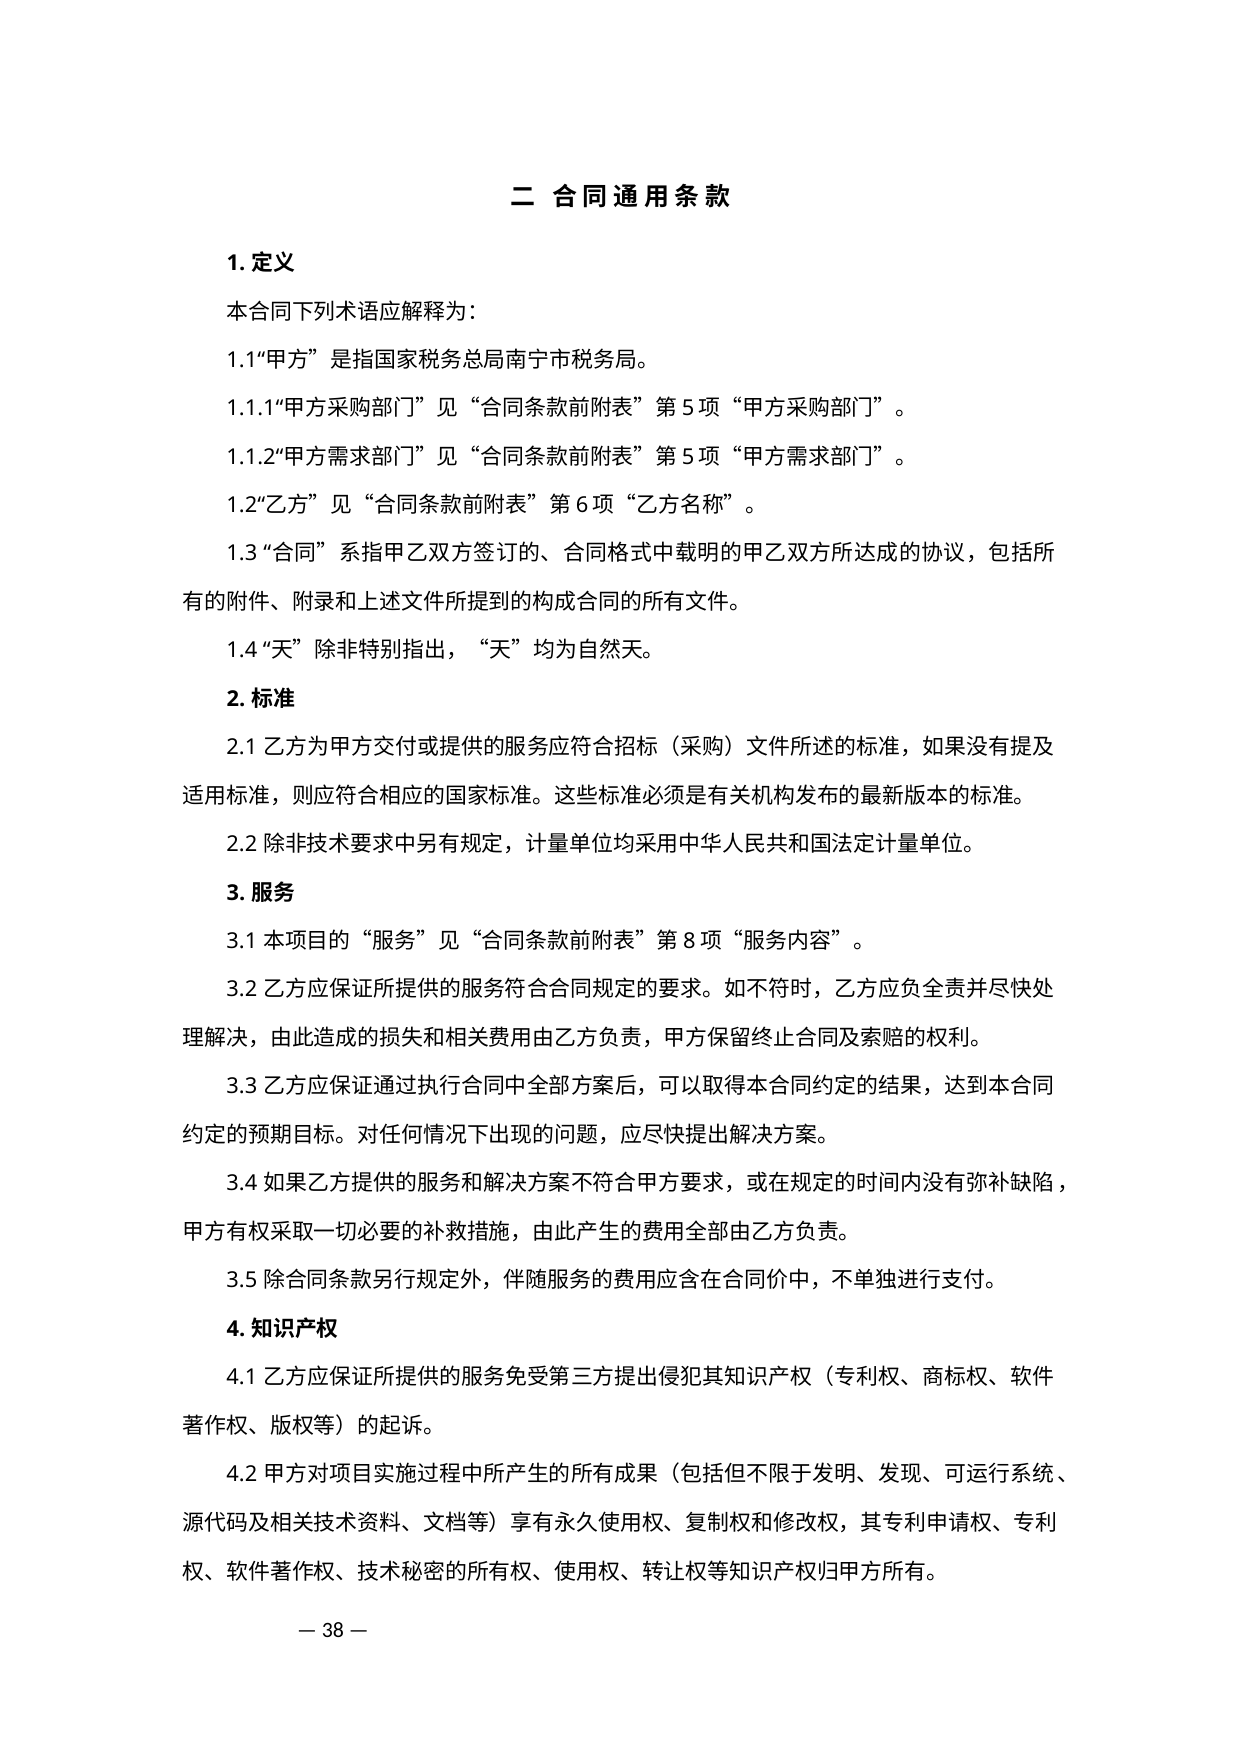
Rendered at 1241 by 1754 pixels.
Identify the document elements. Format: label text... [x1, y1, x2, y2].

text 1.2“乙方”见“合同条款前附表”第6项“乙方名称”。 [182, 487, 1058, 519]
text 1.1.1“甲方采购部门”见“合同条款前附表”第5项“甲方采购部门”。 [182, 390, 1058, 423]
text 3.3 乙方应保证通过执行合同中全部方案后，可以取得本合同约定的结果，达到本合同约定的预期目标。对任何情况下出现的问题，应尽快提出解决方案。 [182, 1068, 1058, 1149]
text 1.1.2“甲方需求部门”见“合同条款前附表”第5项“甲方需求部门”。 [182, 438, 1058, 471]
text 2.1 乙方为甲方交付或提供的服务应符合招标（采购）文件所述的标准，如果没有提及适用标准，则应符合相应的国家标准。这些标准必须是有关机构发布的最新版本的标准。 [182, 729, 1058, 810]
text 4.2 甲方对项目实施过程中所产生的所有成果（包括但不限于发明、发现、可运行系统、源代码及相关技术资料、文档等）享有永久使用权、复制权和修改权，其专利申请权、专利权、软件著作权、技术秘密的所有权、使用权、转让权等知识产权归甲方所有。 [182, 1456, 1058, 1586]
text 二 合 同 通 用 条 款 [182, 162, 1058, 227]
text 3.1 本项目的“服务”见“合同条款前附表”第8项“服务内容”。 [182, 923, 1058, 955]
text 3.4 如果乙方提供的服务和解决方案不符合甲方要求，或在规定的时间内没有弥补缺陷，甲方有权采取一切必要的补救措施，由此产生的费用全部由乙方负责。 [182, 1165, 1058, 1246]
text 4. 知识产权 [182, 1311, 1058, 1343]
text 3.2 乙方应保证所提供的服务符合合同规定的要求。如不符时，乙方应负全责并尽快处理解决，由此造成的损失和相关费用由乙方负责，甲方保留终止合同及索赔的权利。 [182, 971, 1058, 1052]
text 1. 定义 [182, 245, 1058, 278]
text 1.3 “合同”系指甲乙双方签订的、合同格式中载明的甲乙双方所达成的协议，包括所有的附件、附录和上述文件所提到的构成合同的所有文件。 [182, 535, 1058, 616]
text 1.1“甲方”是指国家税务总局南宁市税务局。 [182, 342, 1058, 374]
text 2.2 除非技术要求中另有规定，计量单位均采用中华人民共和国法定计量单位。 [182, 826, 1058, 858]
text 4.1 乙方应保证所提供的服务免受第三方提出侵犯其知识产权（专利权、商标权、软件著作权、版权等）的起诉。 [182, 1359, 1058, 1440]
text 1.4 “天”除非特别指出，“天”均为自然天。 [182, 632, 1058, 665]
text 3.5 除合同条款另行规定外，伴随服务的费用应含在合同价中，不单独进行支付。 [182, 1262, 1058, 1295]
text 3. 服务 [182, 874, 1058, 907]
text 本合同下列术语应解释为： [182, 293, 1058, 326]
text 2. 标准 [182, 681, 1058, 713]
